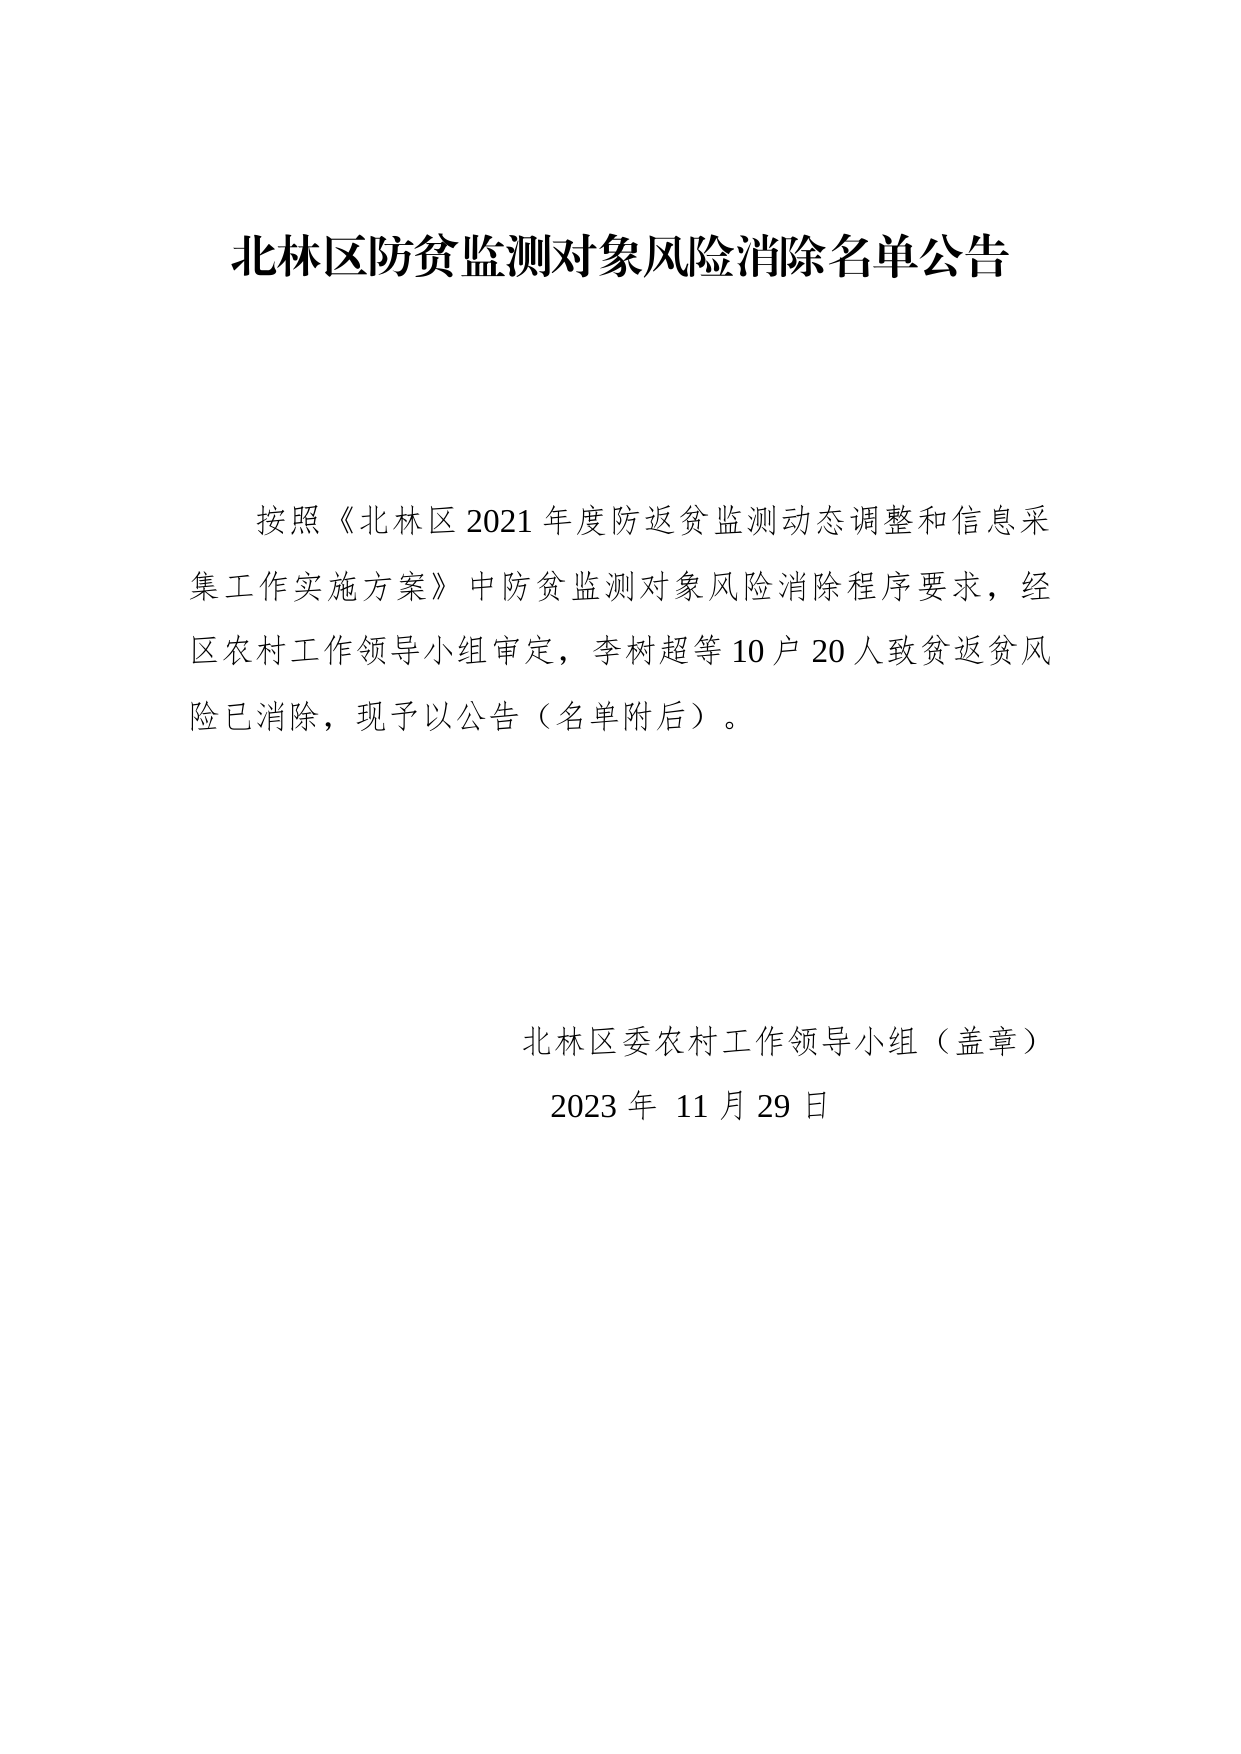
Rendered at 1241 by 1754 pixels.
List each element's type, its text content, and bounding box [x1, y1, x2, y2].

text 按照《北林区2021年度防返贫监测动态调整和信息采集工作实施方案》中防贫监测对象风险消除程序要求，经区农村工作领导小组审定，李树超等10户20人致贫返贫风险已消除，现予以公告（名单附后）。 [187, 487, 1053, 747]
text 2023 年 11 月29 日 [187, 1072, 1053, 1137]
text 北林区委农村工作领导小组（盖章） [187, 1007, 1053, 1072]
text 北林区防贫监测对象风险消除名单公告 [187, 227, 1053, 292]
